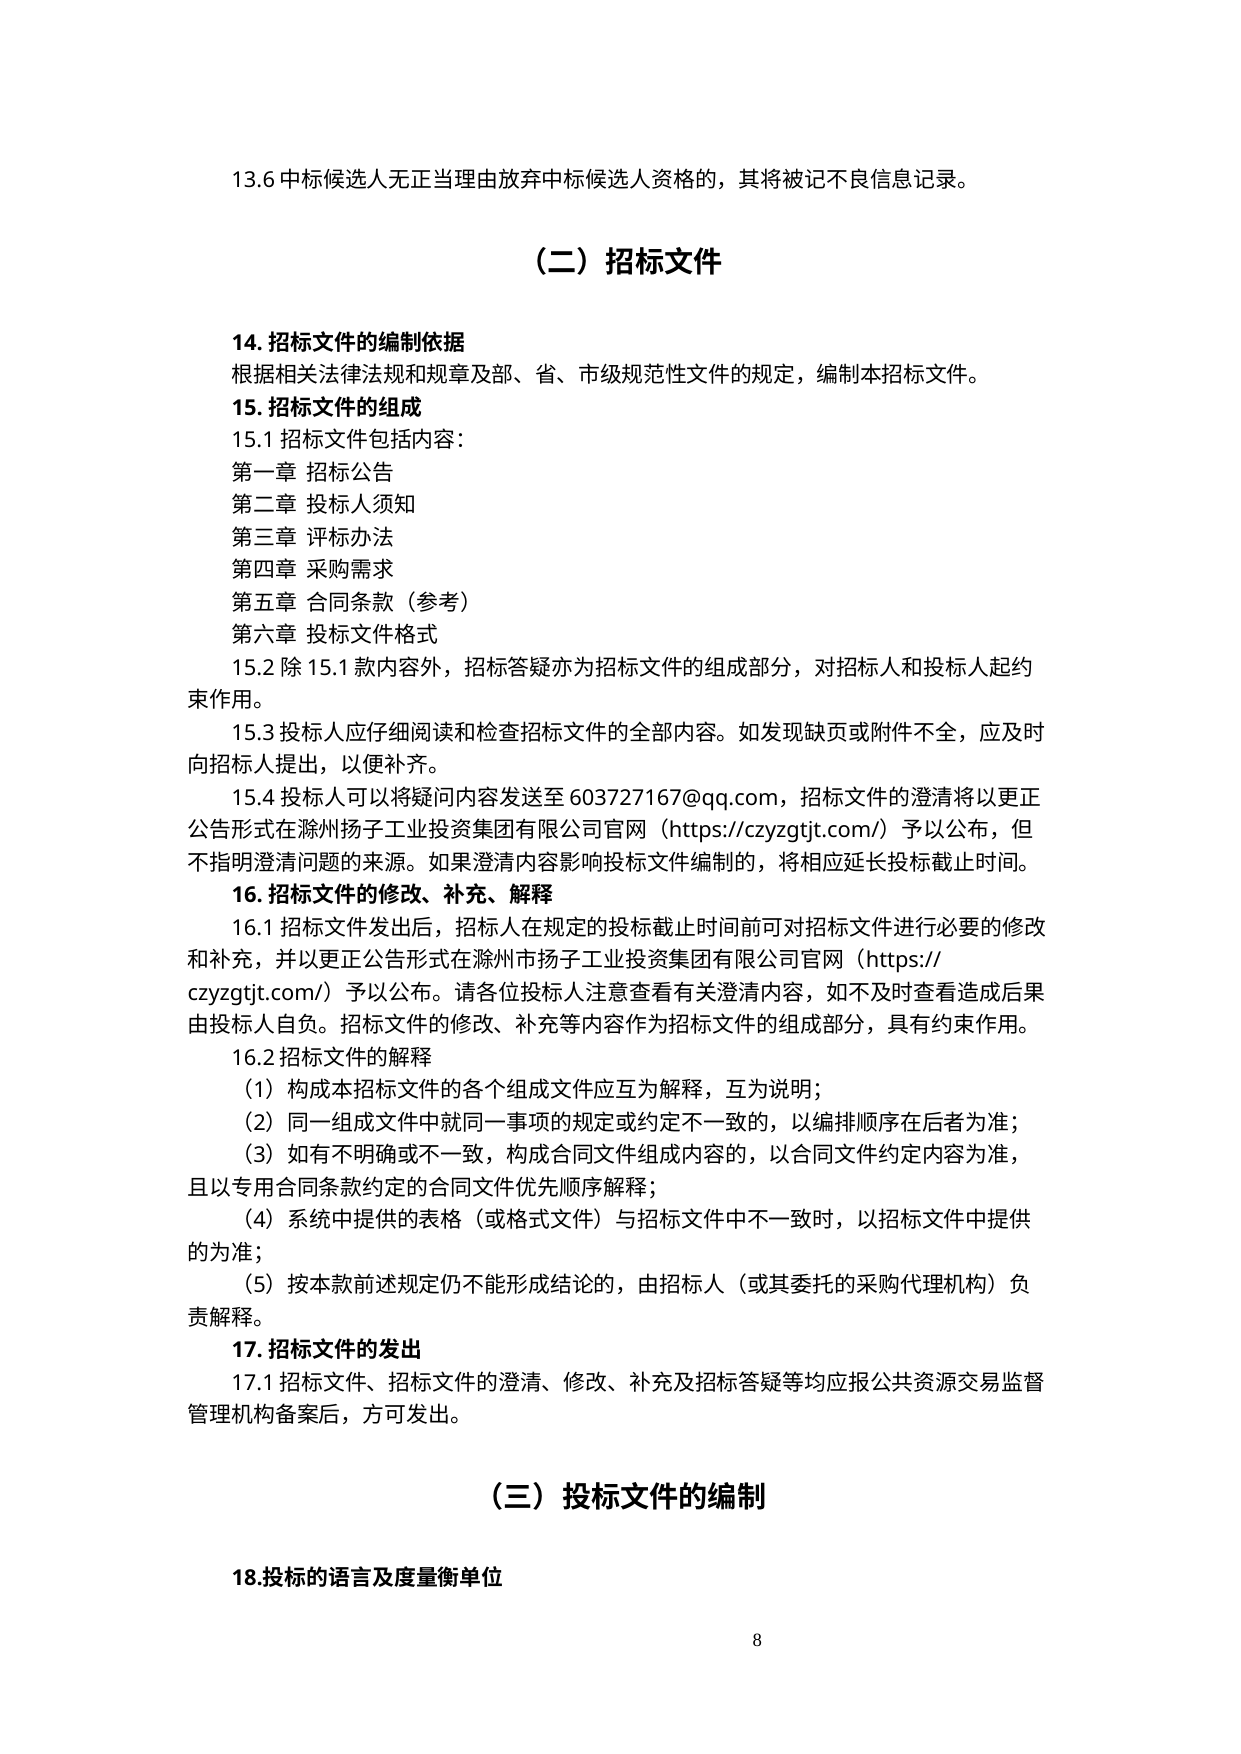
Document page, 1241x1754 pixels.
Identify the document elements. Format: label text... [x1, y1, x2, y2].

text （1）构成本招标文件的各个组成文件应互为解释，互为说明； [187, 1072, 1053, 1104]
text 第一章 招标公告 [187, 454, 1053, 487]
text （2）同一组成文件中就同一事项的规定或约定不一致的，以编排顺序在后者为准； [187, 1104, 1053, 1137]
text 第三章 评标办法 [187, 519, 1053, 552]
text 15.4 投标人可以将疑问内容发送至603727167@qq.com，招标文件的澄清将以更正公告形式在滁州扬子工业投资集团有限公司官网（https://czyzgtjt.com/）予以公布，但不指明澄清问题的来源。如果澄清内容影响投标文件编制的，将相应延长投标截止时间。 [187, 779, 1053, 877]
text 第二章 投标人须知 [187, 487, 1053, 519]
text 14. 招标文件的编制依据 [187, 324, 1053, 357]
text 第五章 合同条款（参考） [187, 584, 1053, 617]
text 第四章 采购需求 [187, 552, 1053, 584]
text 根据相关法律法规和规章及部、省、市级规范性文件的规定，编制本招标文件。 [187, 357, 1053, 389]
text 17. 招标文件的发出 [187, 1332, 1053, 1364]
text 13.6中标候选人无正当理由放弃中标候选人资格的，其将被记不良信息记录。 [187, 162, 1053, 194]
text 15.1 招标文件包括内容： [187, 422, 1053, 454]
text （三）投标文件的编制 [187, 1462, 1053, 1527]
text （4）系统中提供的表格（或格式文件）与招标文件中不一致时，以招标文件中提供的为准； [187, 1202, 1053, 1267]
text 15.3投标人应仔细阅读和检查招标文件的全部内容。如发现缺页或附件不全，应及时向招标人提出，以便补齐。 [187, 714, 1053, 779]
text 15.2 除15.1款内容外，招标答疑亦为招标文件的组成部分，对招标人和投标人起约束作用。 [187, 649, 1053, 714]
text 16. 招标文件的修改、补充、解释 [187, 877, 1053, 909]
text 18.投标的语言及度量衡单位 [187, 1559, 1053, 1592]
text 16.1 招标文件发出后，招标人在规定的投标截止时间前可对招标文件进行必要的修改和补充，并以更正公告形式在滁州市扬子工业投资集团有限公司官网（https://czyzgtjt.com/）予以公布。请各位投标人注意查看有关澄清内容，如不及时查看造成后果由投标人自负。招标文件的修改、补充等内容作为招标文件的组成部分，具有约束作用。 [187, 909, 1053, 1039]
text 16.2招标文件的解释 [187, 1039, 1053, 1072]
text 第六章 投标文件格式 [187, 617, 1053, 649]
text （3）如有不明确或不一致，构成合同文件组成内容的，以合同文件约定内容为准，且以专用合同条款约定的合同文件优先顺序解释； [187, 1137, 1053, 1202]
text （二）招标文件 [187, 227, 1053, 292]
text 17.1招标文件、招标文件的澄清、修改、补充及招标答疑等均应报公共资源交易监督管理机构备案后，方可发出。 [187, 1364, 1053, 1429]
text 15. 招标文件的组成 [187, 389, 1053, 422]
text （5）按本款前述规定仍不能形成结论的，由招标人（或其委托的采购代理机构）负责解释。 [187, 1267, 1053, 1332]
